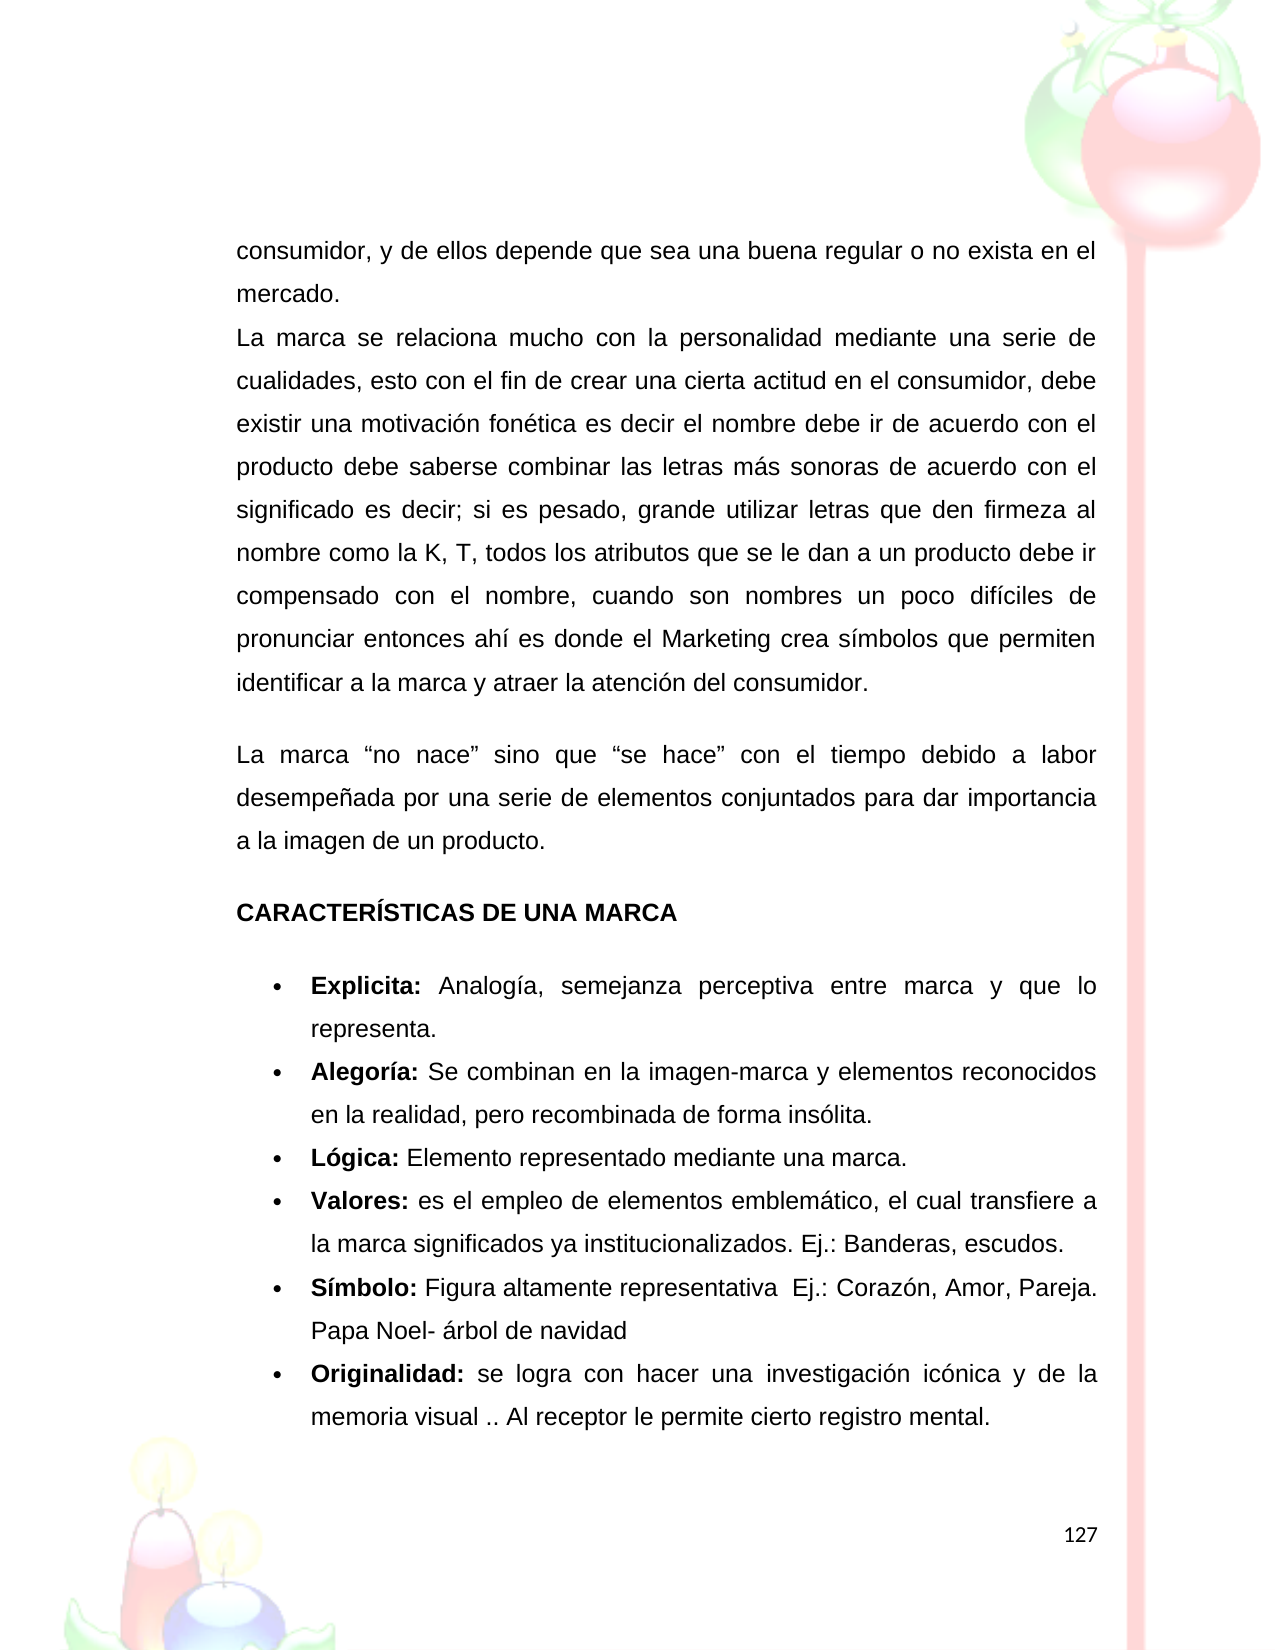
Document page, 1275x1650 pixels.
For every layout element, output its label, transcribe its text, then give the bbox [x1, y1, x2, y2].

list Valores: es el empleo de elementos emblemático, el cual transfiere a la marca significados ya institucionalizados. Ej.: Banderas, escudos. [273, 1186, 1098, 1258]
list Símbolo: Figura altamente representativa Ej.: Corazón, Amor, Pareja. Papa Noel- árbol de navidad [273, 1272, 1098, 1344]
list Lógica: Elemento representado mediante una marca. [273, 1143, 1098, 1172]
list Originalidad: se logra con hacer una investigación icónica y de la memoria visual .. Al receptor le permite cierto registro mental. [273, 1359, 1098, 1431]
list Explicita: Analogía, semejanza perceptiva entre marca y que lo representa. [273, 971, 1098, 1042]
text CARACTERÍSTICAS DE UNA MARCA [236, 898, 1098, 927]
text La marca “no nace” sino que “se hace” con el tiempo debido a labor desempeñada por una serie de elementos conjuntados para dar importancia a la imagen de un producto. [236, 740, 1098, 855]
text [236, 236, 1098, 696]
list Alegoría: Se combinan en la imagen-marca y elementos reconocidos en la realidad, pero recombinada de forma insólita. [273, 1057, 1098, 1129]
